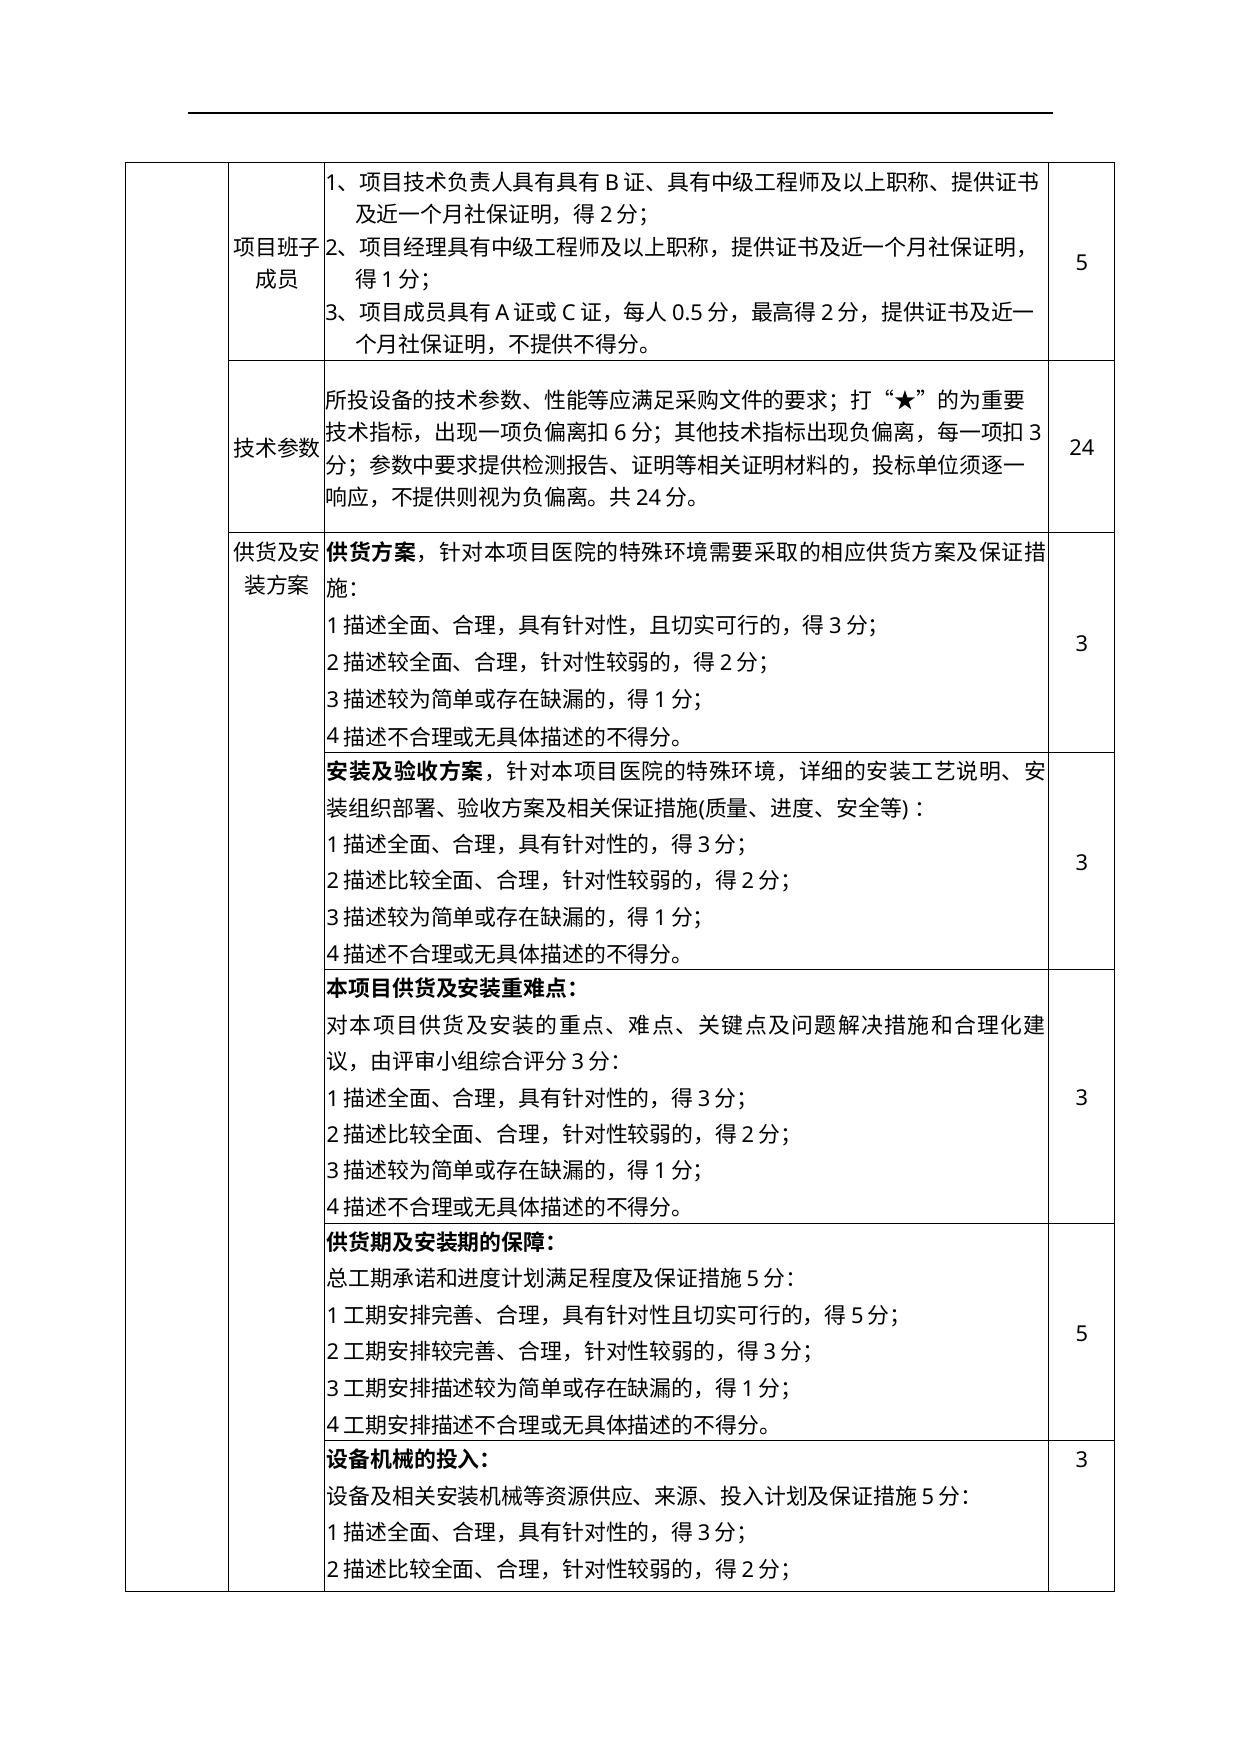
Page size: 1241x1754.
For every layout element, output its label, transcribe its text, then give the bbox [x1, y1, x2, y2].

table_cell 所投设备的技术参数、性能等应满足采购文件的要求；打“★”的为重要技术指标，出现一项负偏离扣6分；其他技术指标出现负偏离，每一项扣3分；参数中要求提供检测报告、证明等相关证明材料的，投标单位须逐一响应，不提供则视为负偏离。共24分。 [325, 361, 1048, 532]
table_cell 技术参数 [229, 361, 324, 532]
table_cell 供货方案，针对本项目医院的特殊环境需要采取的相应供货方案及保证措施： 1描述全面、合理，具有针对性，且切实可行的，得3分； 2描述较全面、合理，针对性较弱的，得2分； 3描述较为简单或存在缺漏的，得1分； 4描述不合理或无具体描述的不得分。 [325, 533, 1048, 752]
table_cell 供货及安装方案 [229, 533, 324, 1591]
table_cell 项目班子成员 [229, 163, 324, 359]
table_cell 5 [1049, 163, 1114, 359]
table_cell 供货期及安装期的保障： 总工期承诺和进度计划满足程度及保证措施5分： 1工期安排完善、合理，具有针对性且切实可行的，得5分； 2工期安排较完善、合理，针对性较弱的，得3分； 3工期安排描述较为简单或存在缺漏的，得1分； 4工期安排描述不合理或无具体描述的不得分。 [325, 1224, 1048, 1440]
table_cell 3 [1049, 970, 1114, 1222]
table_cell 本项目供货及安装重难点： 对本项目供货及安装的重点、难点、关键点及问题解决措施和合理化建议，由评审小组综合评分3分： 1描述全面、合理，具有针对性的，得3分； 2描述比较全面、合理，针对性较弱的，得2分； 3描述较为简单或存在缺漏的，得1分； 4描述不合理或无具体描述的不得分。 [325, 970, 1048, 1222]
table_cell 24 [1049, 361, 1114, 532]
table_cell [325, 1441, 1048, 1591]
table_cell 项目技术负责人具有具有B证、具有中级工程师及以上职称、提供证书及近一个月社保证明，得2分； 项目经理具有中级工程师及以上职称，提供证书及近一个月社保证明，得1分； 项目成员具有A证或C证，每人0.5分，最高得2分，提供证书及近一个月社保证明，不提供不得分。 [325, 163, 1048, 359]
table_cell 3 [1049, 753, 1114, 969]
table_cell 3 [1049, 533, 1114, 752]
table_cell 3 [1049, 1441, 1114, 1591]
table_cell 5 [1049, 1224, 1114, 1440]
table_cell 安装及验收方案，针对本项目医院的特殊环境，详细的安装工艺说明、安装组织部署、验收方案及相关保证措施(质量、进度、安全等) ： 1描述全面、合理，具有针对性的，得3分； 2描述比较全面、合理，针对性较弱的，得2分； 3描述较为简单或存在缺漏的，得1分； 4描述不合理或无具体描述的不得分。 [325, 753, 1048, 969]
